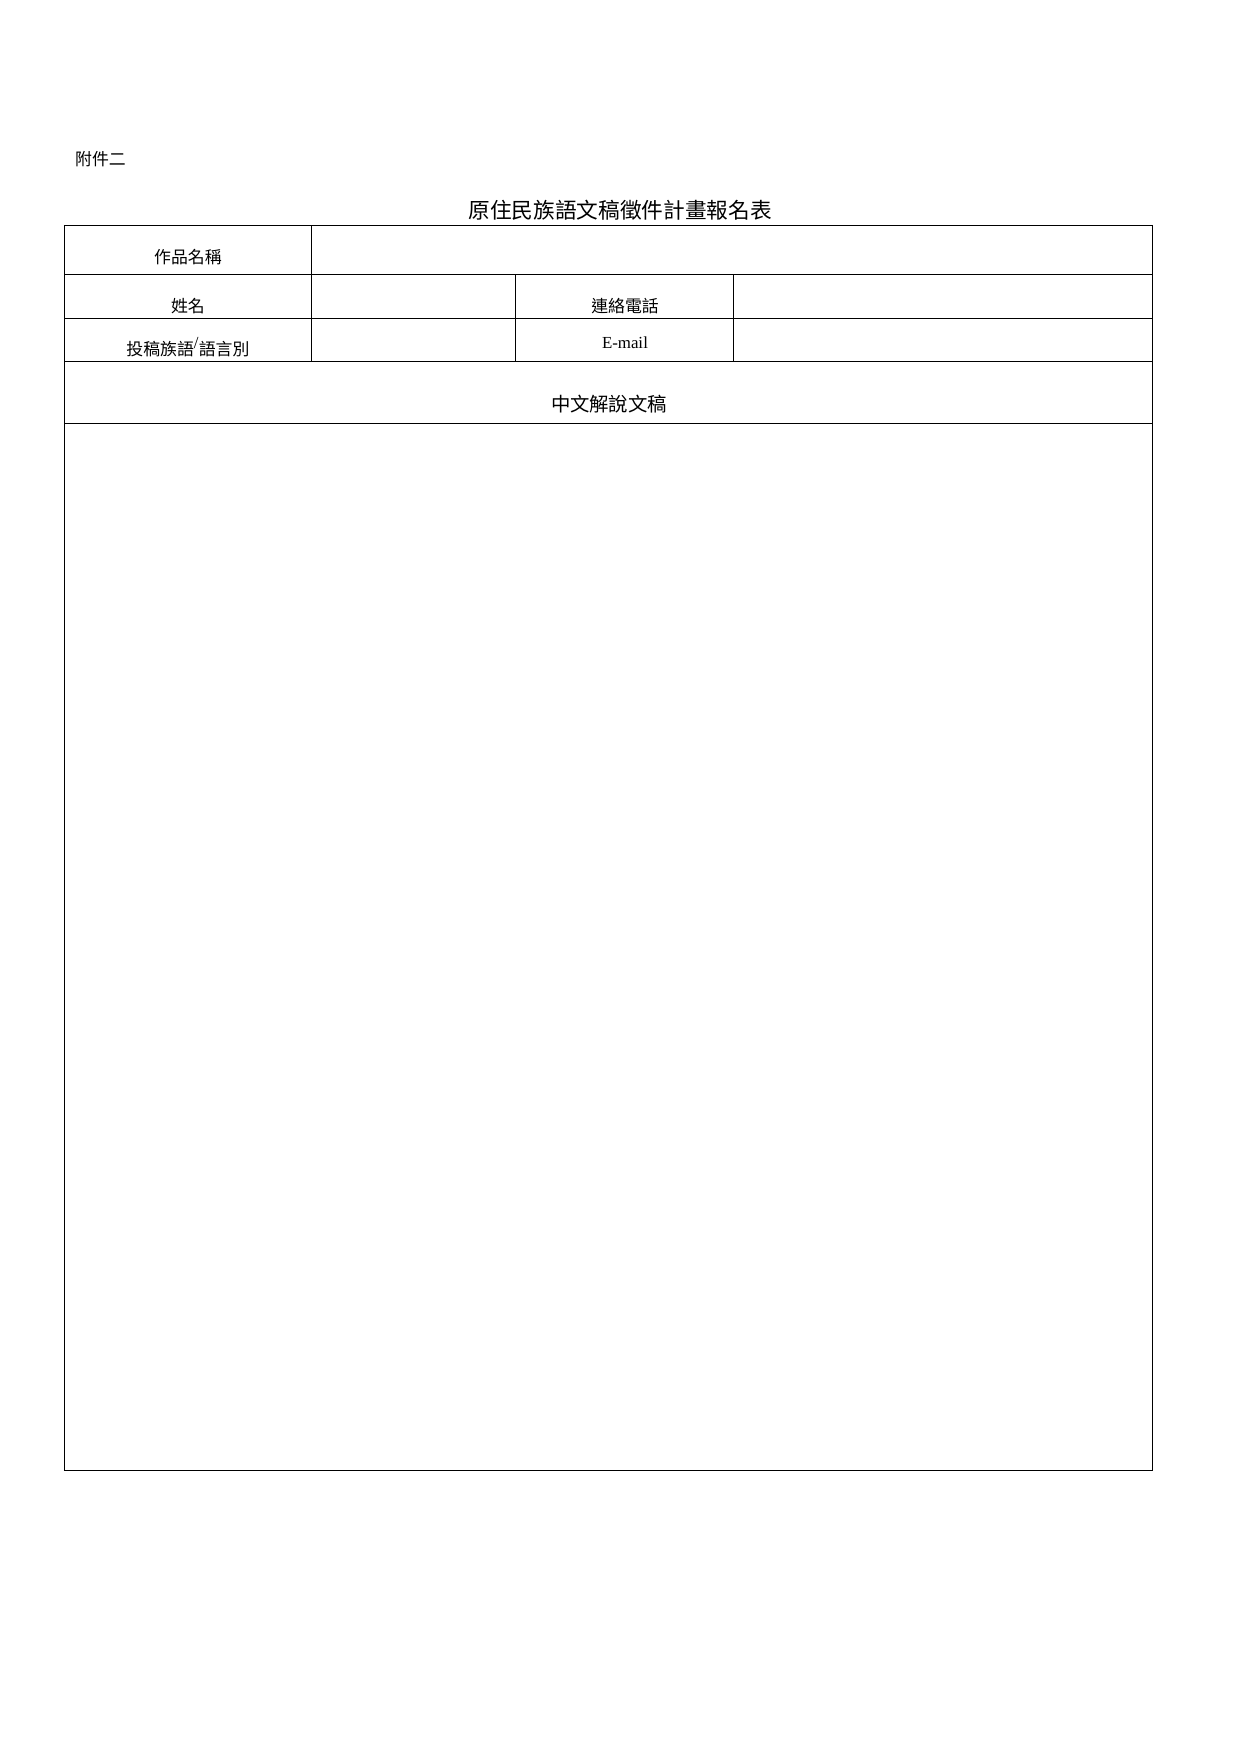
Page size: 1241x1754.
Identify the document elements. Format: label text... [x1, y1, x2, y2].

table_header 作品名稱 [65, 226, 311, 274]
table_cell [65, 424, 1152, 1470]
table_cell [312, 275, 515, 317]
text 附件二 [75, 128, 1165, 170]
table_cell 中文解說文稿 [65, 362, 1152, 423]
table_cell 連絡電話 [516, 275, 733, 317]
table_cell 姓名 [65, 275, 311, 317]
table_cell [312, 319, 515, 361]
table_cell E-mail [516, 319, 733, 361]
table_header [312, 226, 1152, 274]
table_cell [734, 319, 1152, 361]
text 原住民族語文稿徵件計畫報名表 [75, 170, 1165, 225]
table_cell [734, 275, 1152, 317]
table_cell 投稿族語/語言別 [65, 319, 311, 361]
